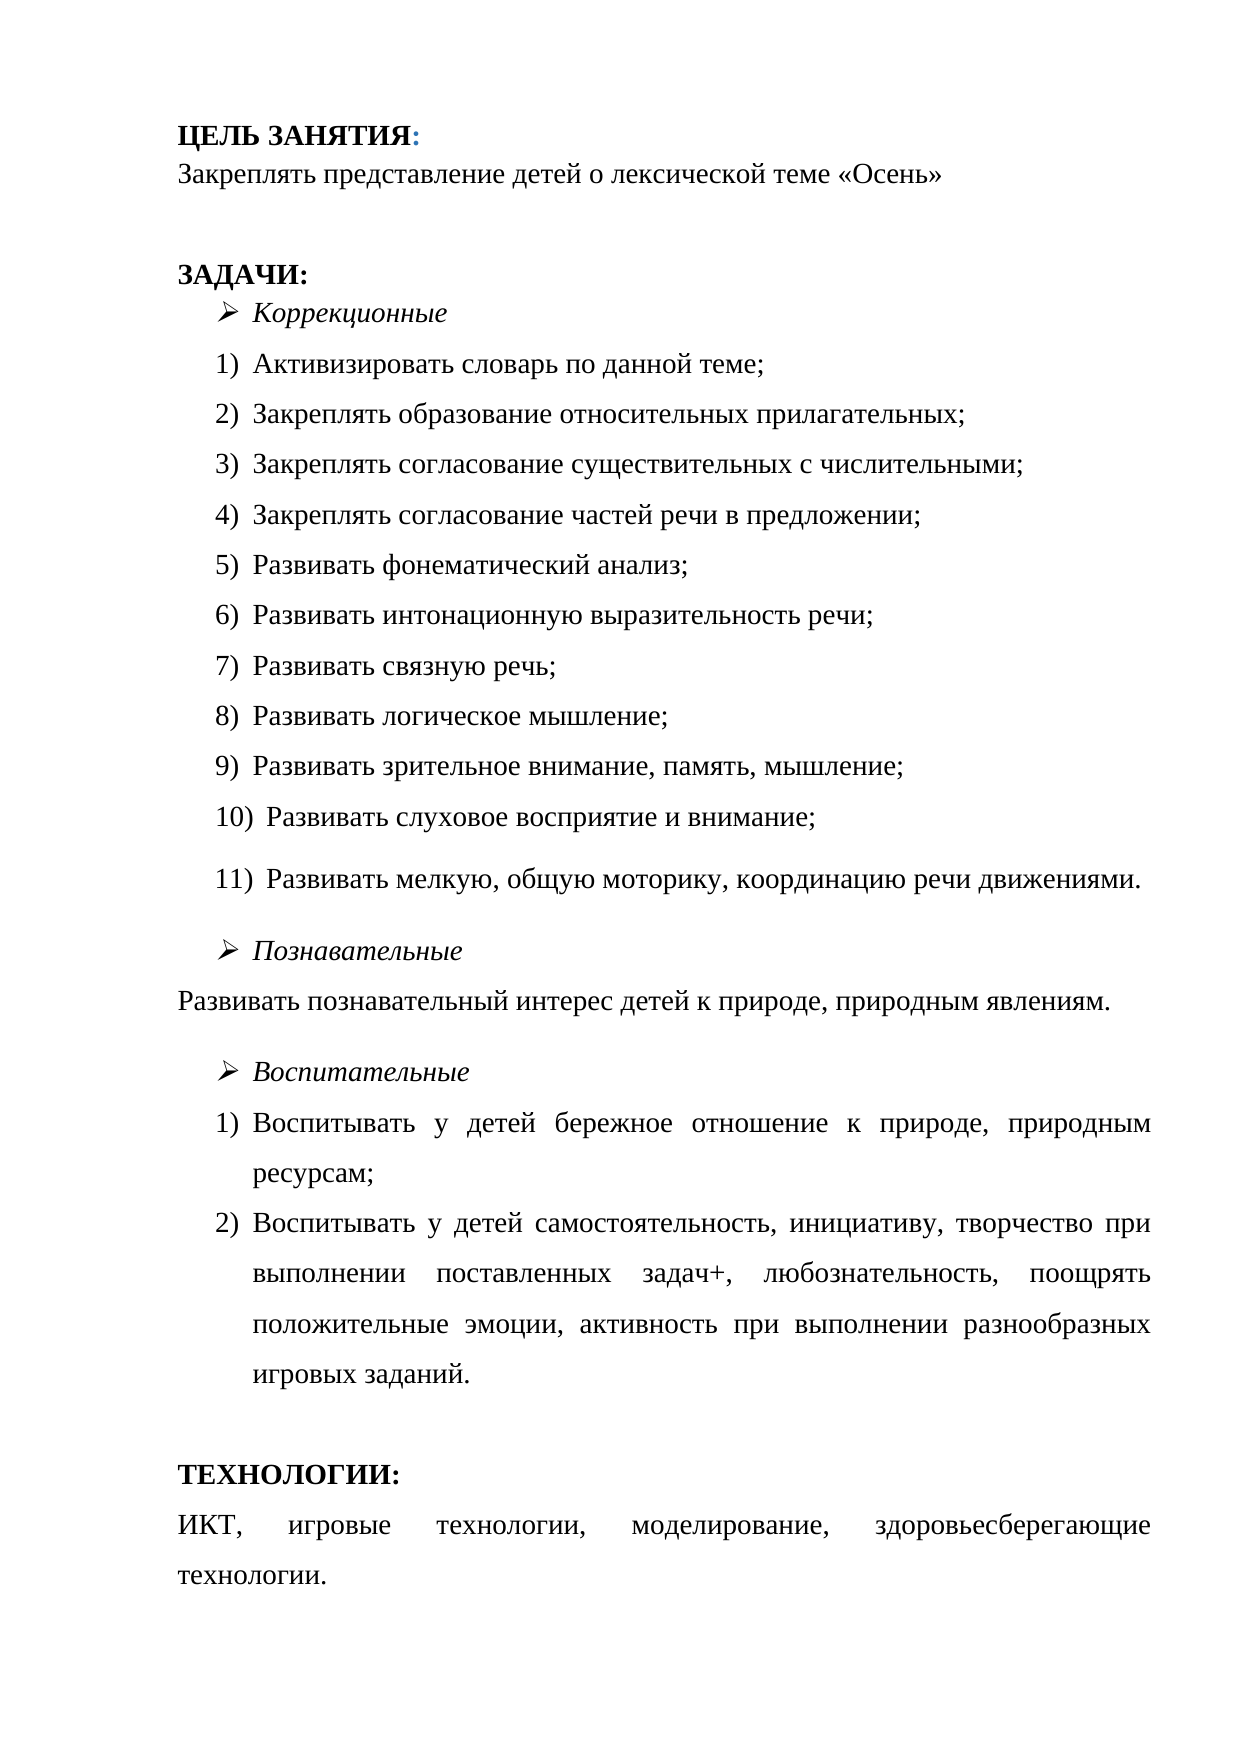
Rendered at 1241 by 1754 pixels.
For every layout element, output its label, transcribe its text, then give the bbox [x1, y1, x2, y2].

text Закреплять представление детей о лексической теме «Осень» [177, 157, 1152, 190]
text Развивать познавательный интерес детей к природе, природным явлениям. [177, 983, 1152, 1017]
list Развивать мелкую, общую моторику, координацию речи движениями. [214, 862, 1152, 895]
list Развивать связную речь; [215, 648, 1152, 681]
list Развивать фонематический анализ; [215, 547, 1152, 581]
list Закреплять согласование частей речи в предложении; [215, 497, 1152, 530]
list Коррекционные [215, 296, 1152, 329]
list Развивать зрительное внимание, память, мышление; [215, 748, 1152, 782]
text ИКТ, игровые технологии, моделирование, здоровьесберегающие технологии. [177, 1507, 1152, 1591]
list Закреплять образование относительных прилагательных; [215, 396, 1152, 430]
list Развивать интонационную выразительность речи; [215, 597, 1152, 631]
text ЗАДАЧИ: [177, 257, 1152, 291]
list Закреплять согласование существительных с числительными; [215, 447, 1152, 480]
text ЦЕЛЬ ЗАНЯТИЯ: [177, 118, 1152, 152]
text ТЕХНОЛОГИИ: [177, 1457, 1152, 1490]
list Воспитывать у детей самостоятельность, инициативу, творчество при выполнении поставленных задач+, любознательность, поощрять положительные эмоции, активность при выполнении разнообразных игровых заданий. [215, 1205, 1152, 1390]
list Развивать слуховое восприятие и внимание; [215, 799, 1152, 832]
list Познавательные [215, 933, 1152, 966]
list Воспитательные [215, 1054, 1152, 1088]
list Активизировать словарь по данной теме; [215, 346, 1152, 379]
list Развивать логическое мышление; [215, 698, 1152, 732]
list Воспитывать у детей бережное отношение к природе, природным ресурсам; [215, 1105, 1152, 1188]
